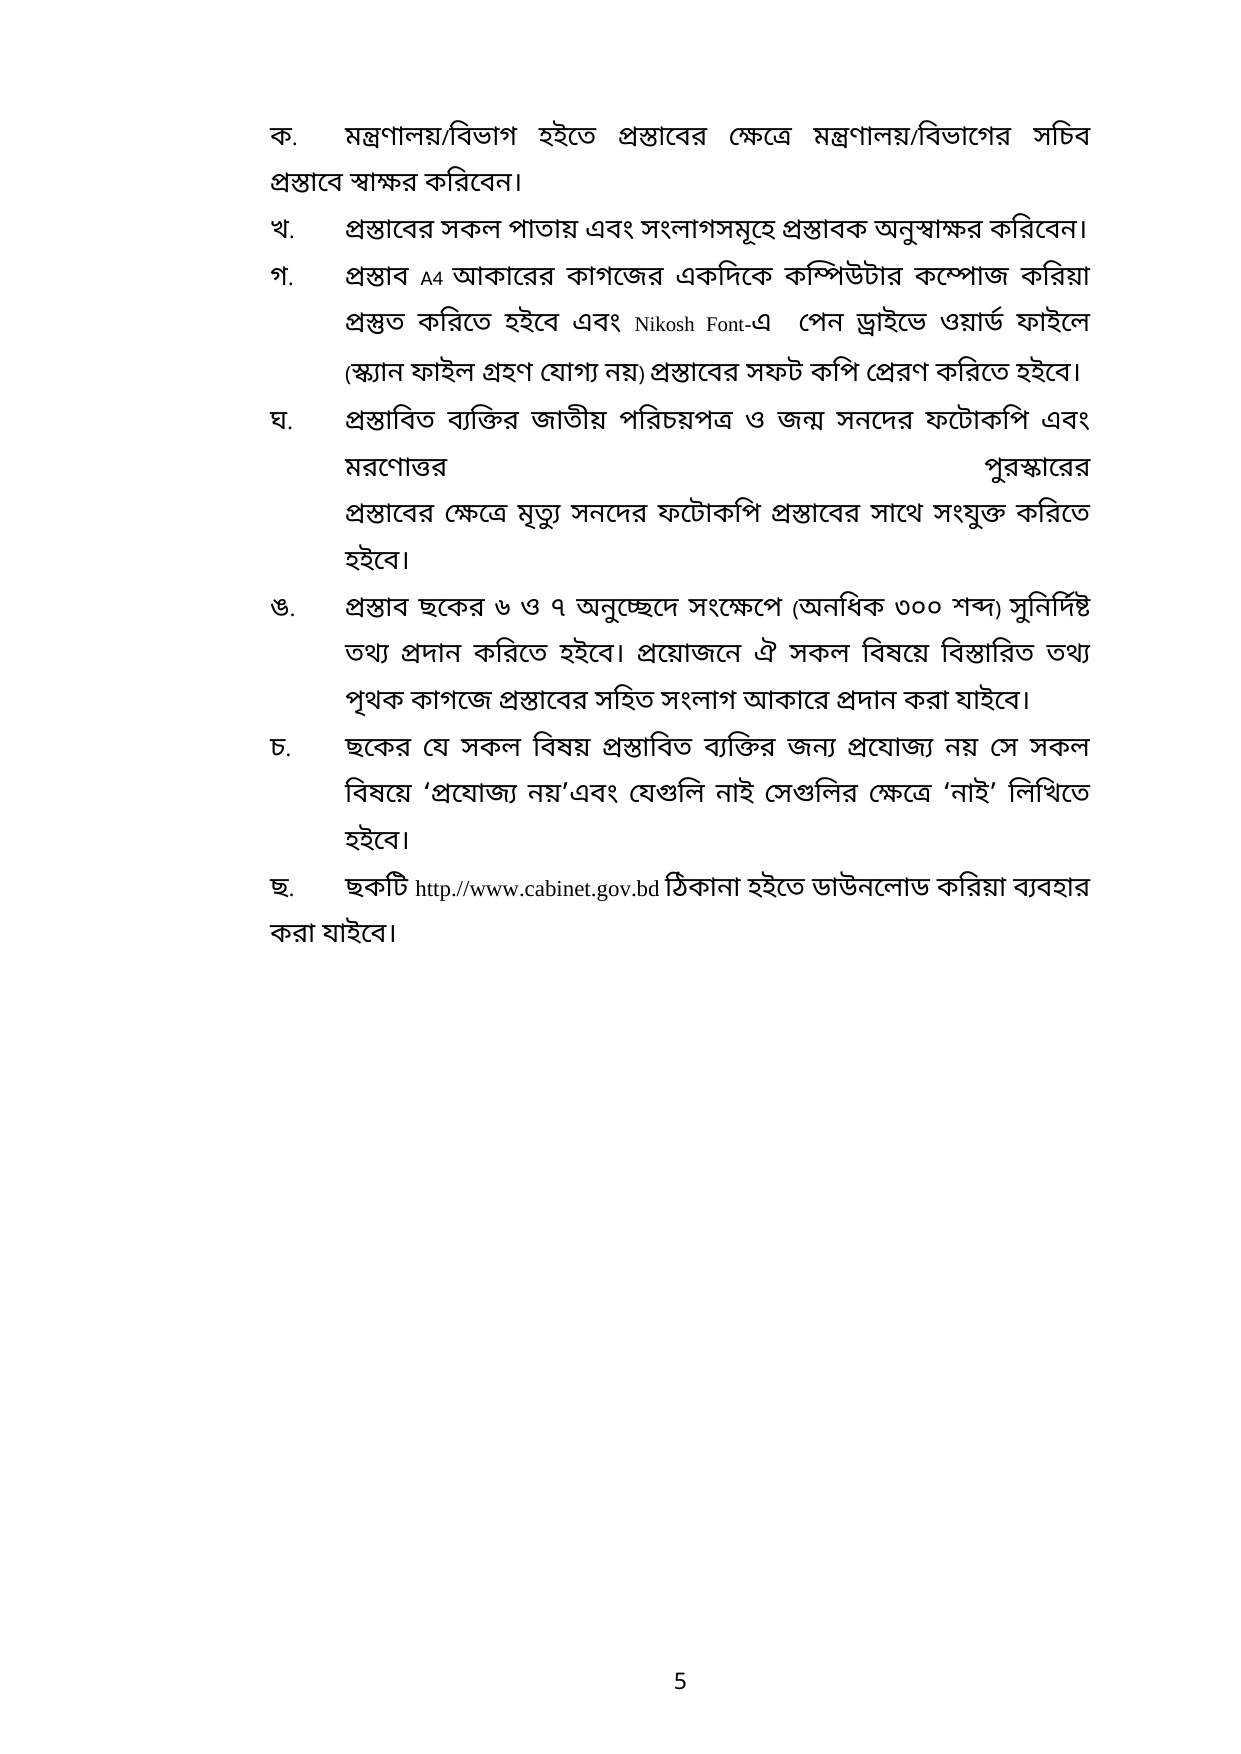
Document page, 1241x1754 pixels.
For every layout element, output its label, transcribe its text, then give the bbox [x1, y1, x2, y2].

text খ. প্রস্তাবের সকল পাতায় এবং সংলাগসমূহে প্রস্তাবক অনুস্বাক্ষর করিবেন। [270, 213, 1090, 249]
text চ. ছকের যে সকল বিষয় প্রস্তাবিত ব্যক্তির জন্য প্রযোজ্য নয় সে সকল বিষয়ে ‘প্রযোজ্য নয়’এবং যেগুলি নাই সেগুলির ক্ষেত্রে ‘নাই’ লিখিতে হইবে। [270, 731, 1090, 860]
text গ. প্রস্তাব A4 আকারের কাগজের একদিকে কম্পিউটার কম্পোজ করিয়া প্রস্তুত করিতে হইবে এবং Nikosh Font-এ পেন ড্রাইভে ওয়ার্ড ফাইলে (স্ক্যান ফাইল গ্রহণ যোগ্য নয়) প্রস্তাবের সফট কপি প্রেরণ করিতে হইবে। [270, 260, 1090, 393]
text ছ. ছকটি http.//www.cabinet.gov.bd ঠিকানা হইতে ডাউনলোড করিয়া ব্যবহার করা যাইবে। [270, 871, 1090, 954]
text ঘ. প্রস্তাবিত ব্যক্তির জাতীয় পরিচয়পত্র ও জন্ম সনদের ফটোকপি এবং মরণোত্তর পুরস্কারের প্রস্তাবের ক্ষেত্রে মৃত্যু সনদের ফটোকপি প্রস্তাবের সাথে সংযুক্ত করিতে হইবে। [270, 404, 1090, 580]
text ক. মন্ত্রণালয়/বিভাগ হইতে প্রস্তাবের ক্ষেত্রে মন্ত্রণালয়/বিভাগের সচিব প্রস্তাবে স্বাক্ষর করিবেন। [270, 120, 1090, 203]
text ঙ. প্রস্তাব ছকের ৬ ও ৭ অনুচ্ছেদে সংক্ষেপে (অনধিক ৩০০ শব্দ) সুনির্দিষ্ট তথ্য প্রদান করিতে হইবে। প্রয়োজনে ঐ সকল বিষয়ে বিস্তারিত তথ্য পৃথক কাগজে প্রস্তাবের সহিত সংলাগ আকারে প্রদান করা যাইবে। [270, 591, 1090, 720]
